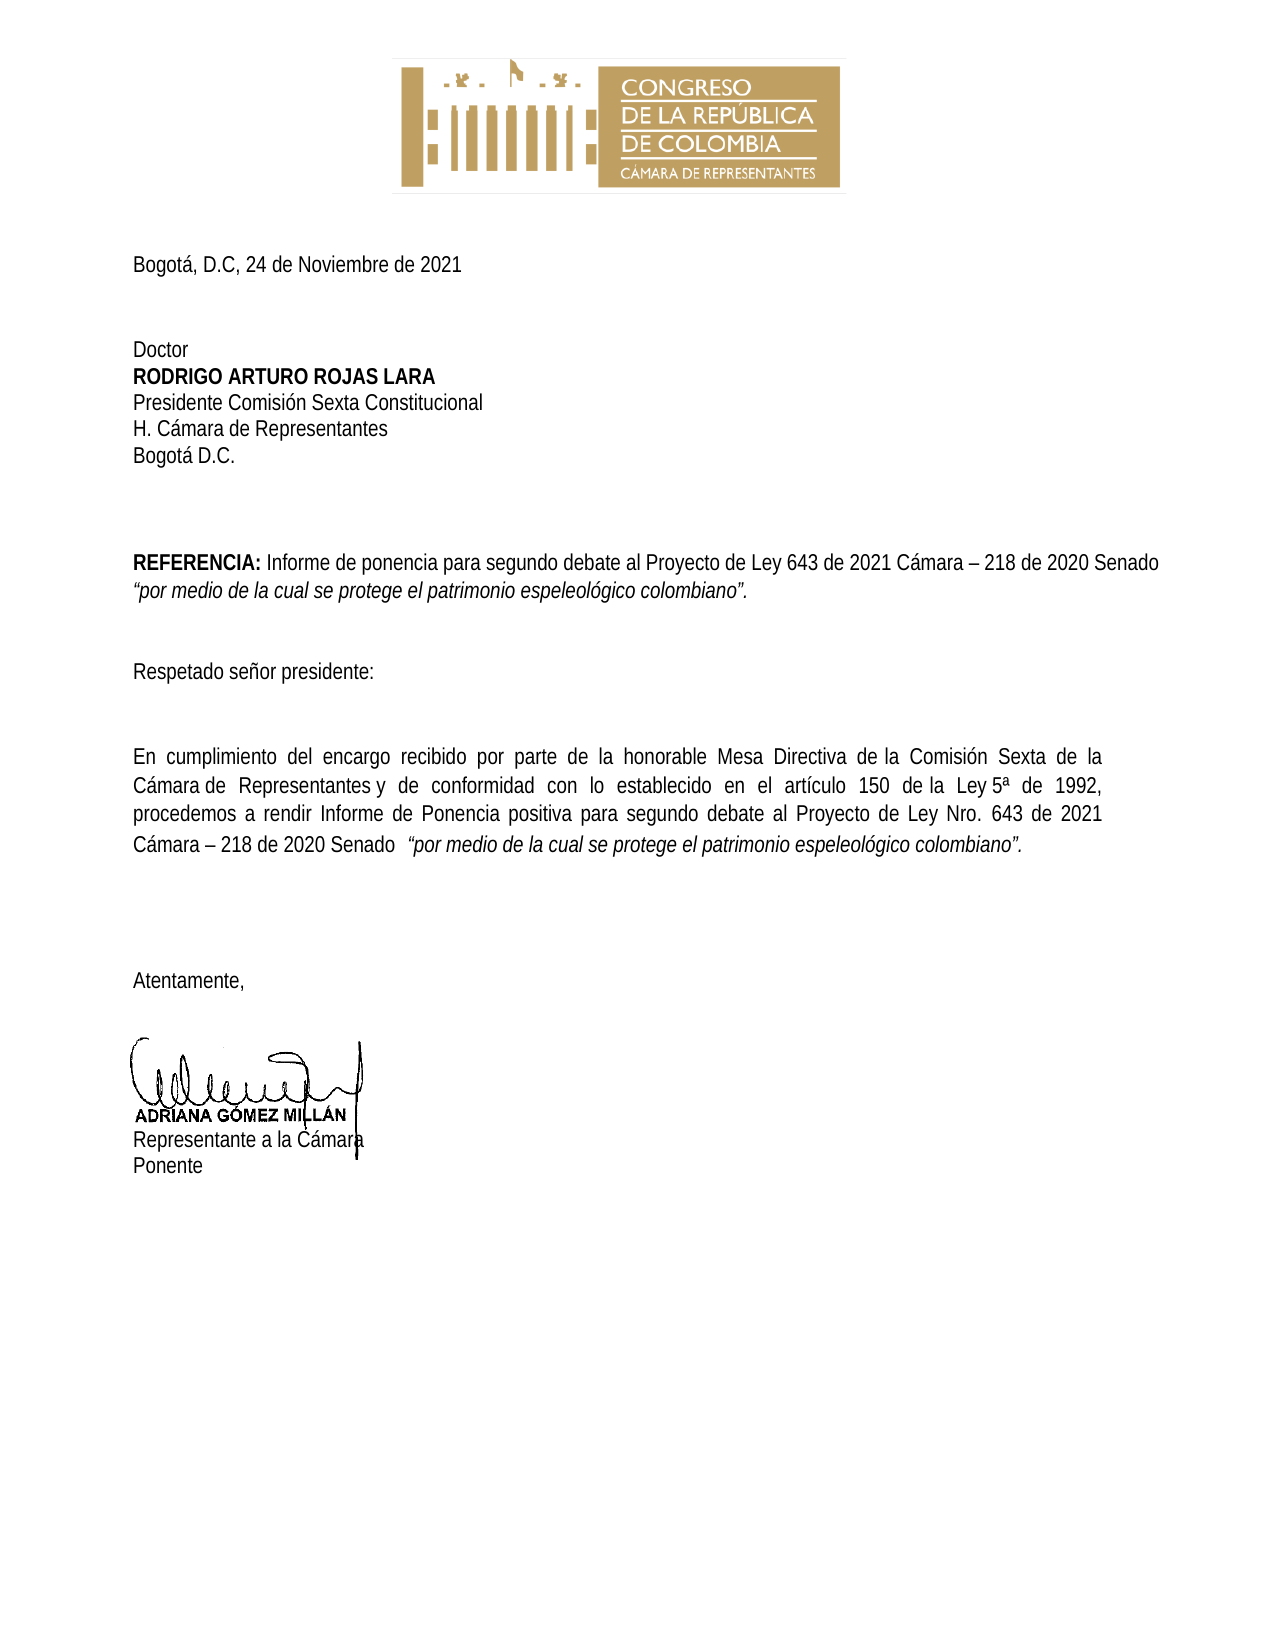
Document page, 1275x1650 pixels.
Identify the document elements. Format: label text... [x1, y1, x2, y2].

picture [113, 1017, 365, 1183]
text H. Cámara de Representantes [133, 415, 1102, 442]
picture [390, 58, 846, 193]
text En cumplimiento del encargo recibido por parte de la honorable Mesa Directiva de la Comisión Sexta de la Cámara de Representantes y de conformidad con lo establecido en el artículo 150 de la Ley 5ª de 1992, procedemos a rendir Informe de Ponencia positiva para segundo debate al Proyecto de Ley Nro. 643 de 2021 Cámara – 218 de 2020 Senado “por medio de la cual se protege el patrimonio espeleológico colombiano”. [133, 743, 1102, 858]
text Representante a la Cámara [133, 1126, 1107, 1152]
text RODRIGO ARTURO ROJAS LARA [133, 363, 1102, 389]
text Bogotá D.C. [133, 442, 1102, 468]
text Respetado señor presidente: [133, 658, 1102, 684]
text Doctor [133, 336, 1102, 363]
text Bogotá, D.C, 24 de Noviembre de 2021 [133, 251, 1102, 277]
text Atentamente, [133, 967, 1107, 994]
table_header REFERENCIA: Informe de ponencia para segundo debate al Proyecto de Ley 643 de 2021 Cámara – 218 de 2020 Senado “por medio de la cual se protege el patrimonio espeleológico colombiano”. [122, 497, 1206, 603]
text Ponente [133, 1152, 1107, 1178]
text Presidente Comisión Sexta Constitucional [133, 389, 1102, 415]
